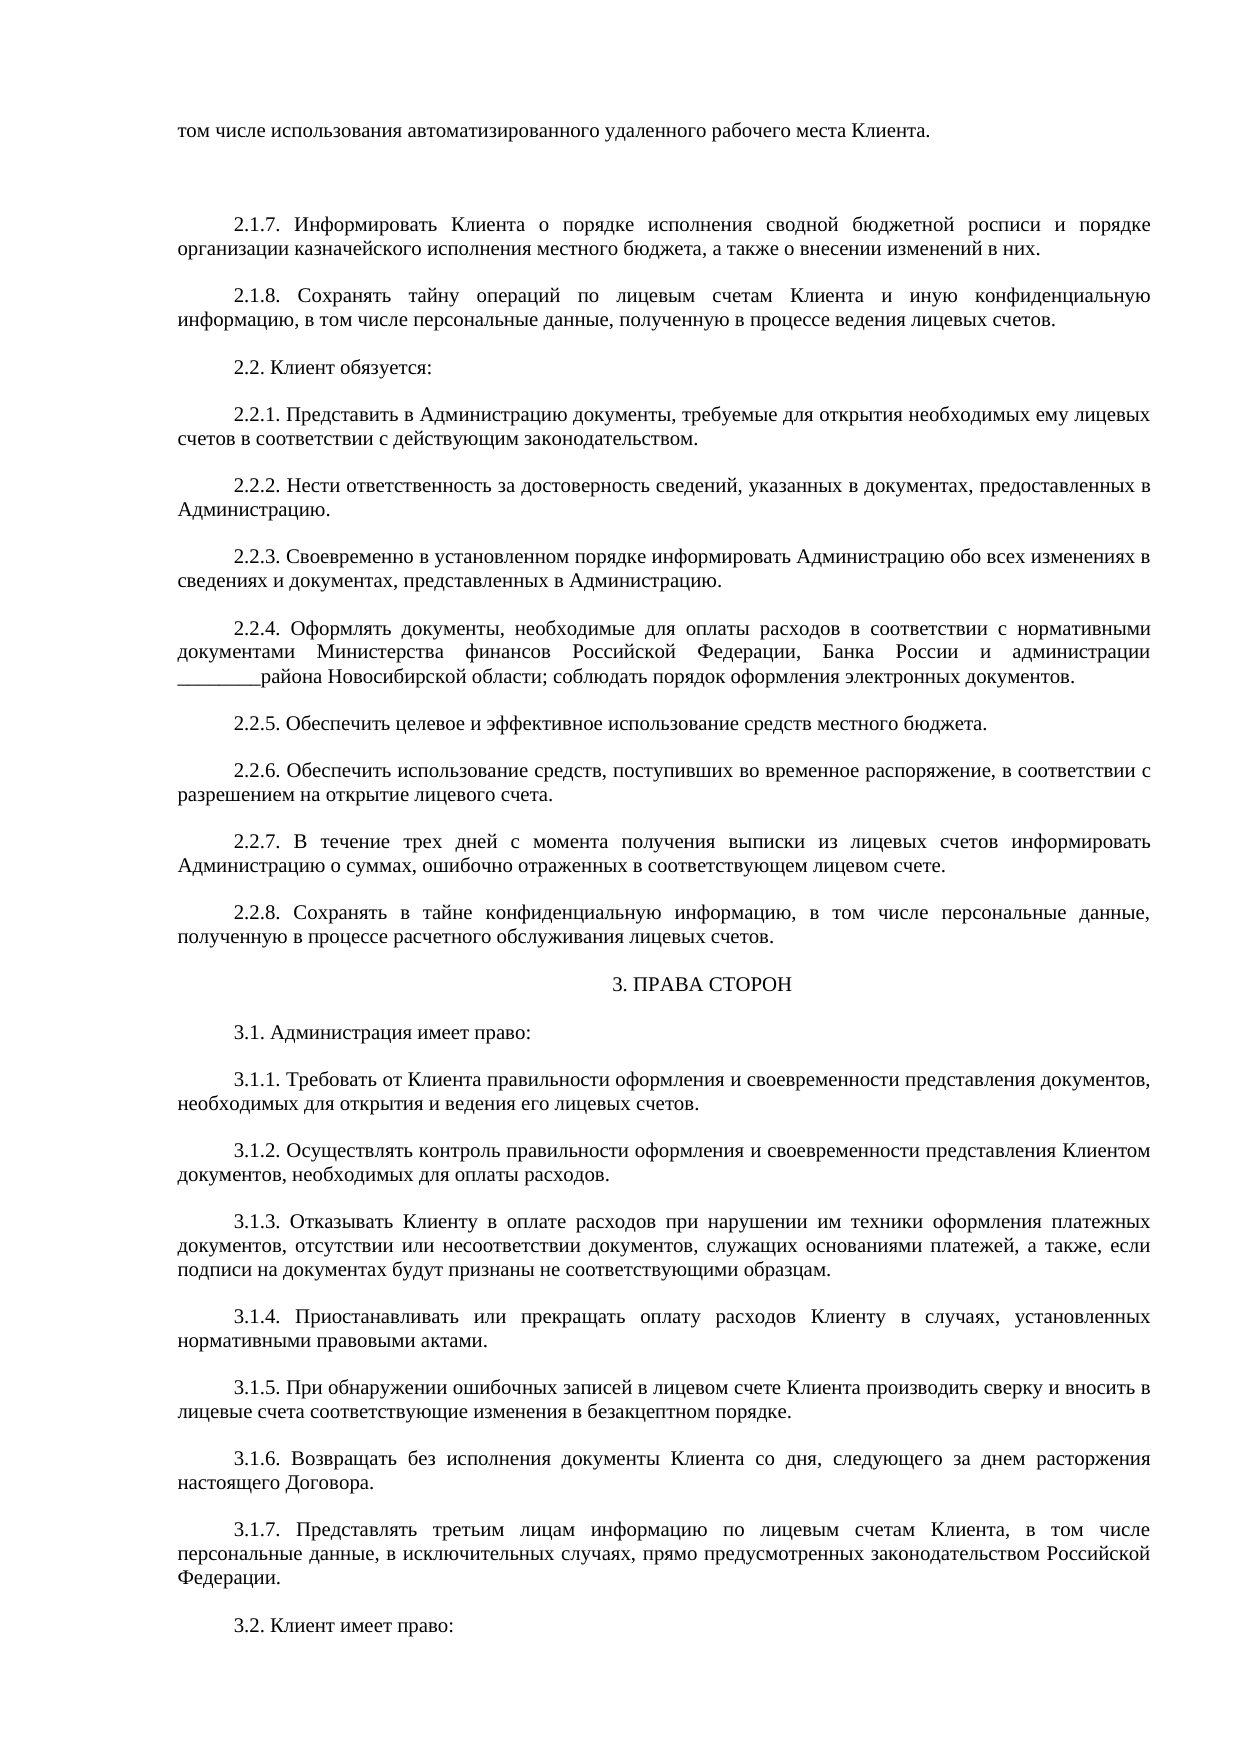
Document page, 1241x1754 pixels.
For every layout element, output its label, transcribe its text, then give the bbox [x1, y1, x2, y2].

text 2.2.2. Нести ответственность за достоверность сведений, указанных в документах, предоставленных в Администрацию. [177, 473, 1152, 521]
text 2.2. Клиент обязуется: [177, 355, 1152, 379]
text 3.1.6. Возвращать без исполнения документы Клиента со дня, следующего за днем расторжения настоящего Договора. [177, 1446, 1152, 1494]
text 3. ПРАВА СТОРОН [177, 972, 1152, 996]
text 3.1.5. При обнаружении ошибочных записей в лицевом счете Клиента производить сверку и вносить в лицевые счета соответствующие изменения в безакцептном порядке. [177, 1375, 1152, 1423]
text 2.2.7. В течение трех дней с момента получения выписки из лицевых счетов информировать Администрацию о суммах, ошибочно отраженных в соответствующем лицевом счете. [177, 828, 1152, 877]
text 2.2.5. Обеспечить целевое и эффективное использование средств местного бюджета. [177, 711, 1152, 734]
text 2.2.6. Обеспечить использование средств, поступивших во временное распоряжение, в соответствии с разрешением на открытие лицевого счета. [177, 757, 1152, 806]
text 2.2.1. Представить в Администрацию документы, требуемые для открытия необходимых ему лицевых счетов в соответствии с действующим законодательством. [177, 402, 1152, 450]
text 3.1. Администрация имеет право: [177, 1020, 1152, 1044]
text 3.1.3. Отказывать Клиенту в оплате расходов при нарушении им техники оформления платежных документов, отсутствии или несоответствии документов, служащих основаниями платежей, а также, если подписи на документах будут признаны не соответствующими образцам. [177, 1209, 1152, 1281]
text 3.1.7. Представлять третьим лицам информацию по лицевым счетам Клиента, в том числе персональные данные, в исключительных случаях, прямо предусмотренных законодательством Российской Федерации. [177, 1517, 1152, 1589]
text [177, 118, 1152, 142]
text 2.1.7. Информировать Клиента о порядке исполнения сводной бюджетной росписи и порядке организации казначейского исполнения местного бюджета, а также о внесении изменений в них. [177, 212, 1152, 260]
text 3.2. Клиент имеет право: [177, 1613, 1152, 1637]
text 3.1.4. Приостанавливать или прекращать оплату расходов Клиенту в случаях, установленных нормативными правовыми актами. [177, 1304, 1152, 1352]
text 3.1.1. Требовать от Клиента правильности оформления и своевременности представления документов, необходимых для открытия и ведения его лицевых счетов. [177, 1067, 1152, 1115]
text 2.2.4. Оформлять документы, необходимые для оплаты расходов в соответствии с нормативными документами Министерства финансов Российской Федерации, Банка России и администрации ________района Новосибирской области; соблюдать порядок оформления электронных документов. [177, 615, 1152, 688]
text 2.1.8. Сохранять тайну операций по лицевым счетам Клиента и иную конфиденциальную информацию, в том числе персональные данные, полученную в процессе ведения лицевых счетов. [177, 283, 1152, 331]
text 2.2.8. Сохранять в тайне конфиденциальную информацию, в том числе персональные данные, полученную в процессе расчетного обслуживания лицевых счетов. [177, 899, 1152, 948]
text 3.1.2. Осуществлять контроль правильности оформления и своевременности представления Клиентом документов, необходимых для оплаты расходов. [177, 1138, 1152, 1186]
text 2.2.3. Своевременно в установленном порядке информировать Администрацию обо всех изменениях в сведениях и документах, представленных в Администрацию. [177, 544, 1152, 592]
